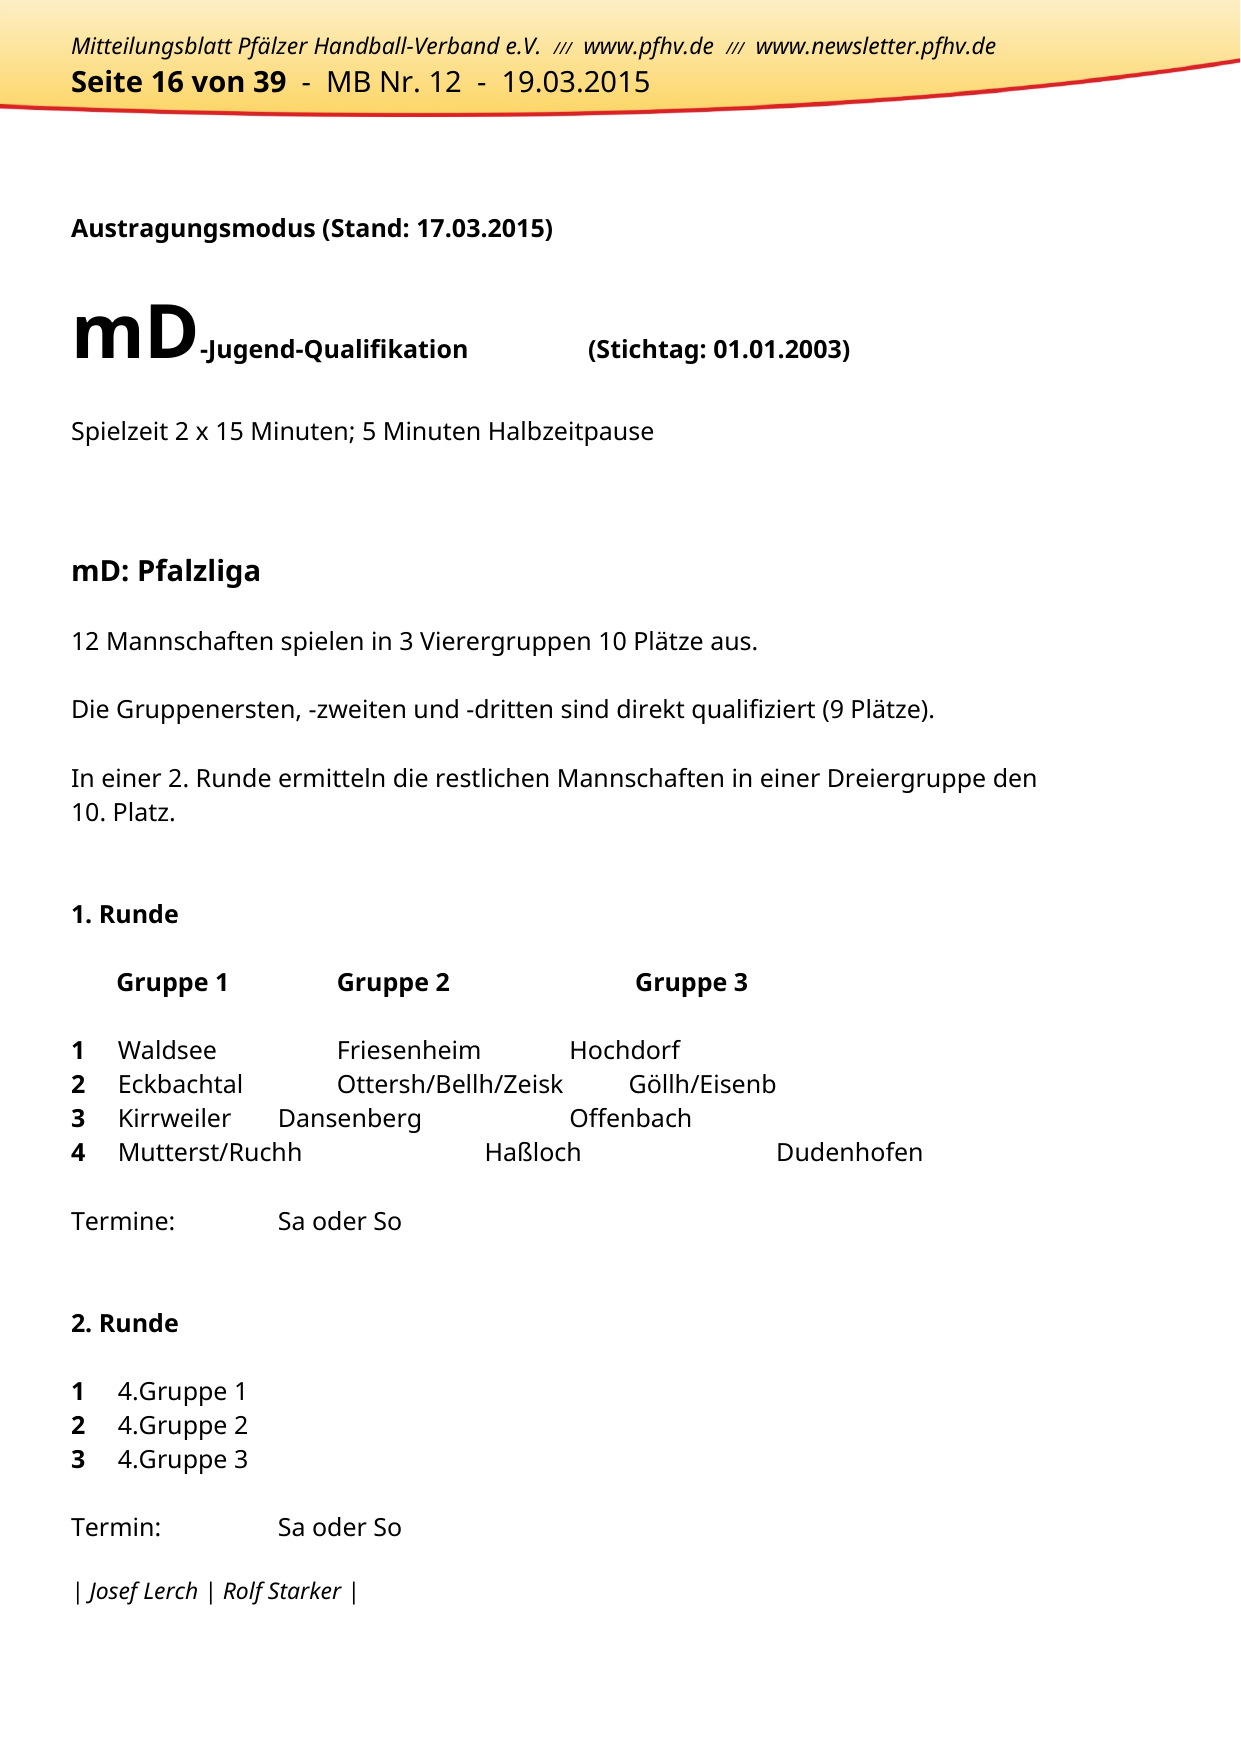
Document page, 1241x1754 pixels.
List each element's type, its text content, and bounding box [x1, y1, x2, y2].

text Gruppe 1 Gruppe 2 Gruppe 3 [71, 965, 1166, 999]
text 2 4.Gruppe 2 [71, 1407, 1166, 1442]
text 3 4.Gruppe 3 [71, 1442, 1166, 1476]
text Termine: Sa oder So [71, 1203, 1166, 1237]
text 2 Eckbachtal Ottersh/Bellh/Zeisk Göllh/Eisenb [71, 1067, 1166, 1101]
text 3 Kirrweiler Dansenberg Offenbach [71, 1101, 1166, 1135]
picture [0, 0, 1241, 117]
text Die Gruppenersten, -zweiten und -dritten sind direkt qualifiziert (9 Plätze). [71, 692, 1166, 726]
text 2. Runde [71, 1305, 1166, 1339]
text 1 Waldsee Friesenheim Hochdorf [71, 1033, 1166, 1067]
subtitle Austragungsmodus (Stand: 17.03.2015) [71, 210, 1169, 244]
text 1. Runde [71, 897, 1166, 931]
text 12 Mannschaften spielen in 3 Vierergruppen 10 Plätze aus. [71, 624, 1166, 658]
subtitle mD: Pfalzliga [71, 550, 1169, 590]
text 1 4.Gruppe 1 [71, 1373, 1166, 1407]
text In einer 2. Runde ermitteln die restlichen Mannschaften in einer Dreiergruppe den [71, 760, 1166, 794]
text 10. Platz. [71, 794, 1166, 828]
text 4 Mutterst/Ruchh Haßloch Dudenhofen [71, 1135, 1166, 1169]
text Spielzeit 2 x 15 Minuten; 5 Minuten Halbzeitpause [71, 414, 1166, 448]
text mD-Jugend-Qualifikation (Stichtag: 01.01.2003) [71, 278, 1169, 380]
text Termin: Sa oder So [71, 1510, 1166, 1544]
text | Josef Lerch | Rolf Starker | [71, 1575, 1169, 1606]
